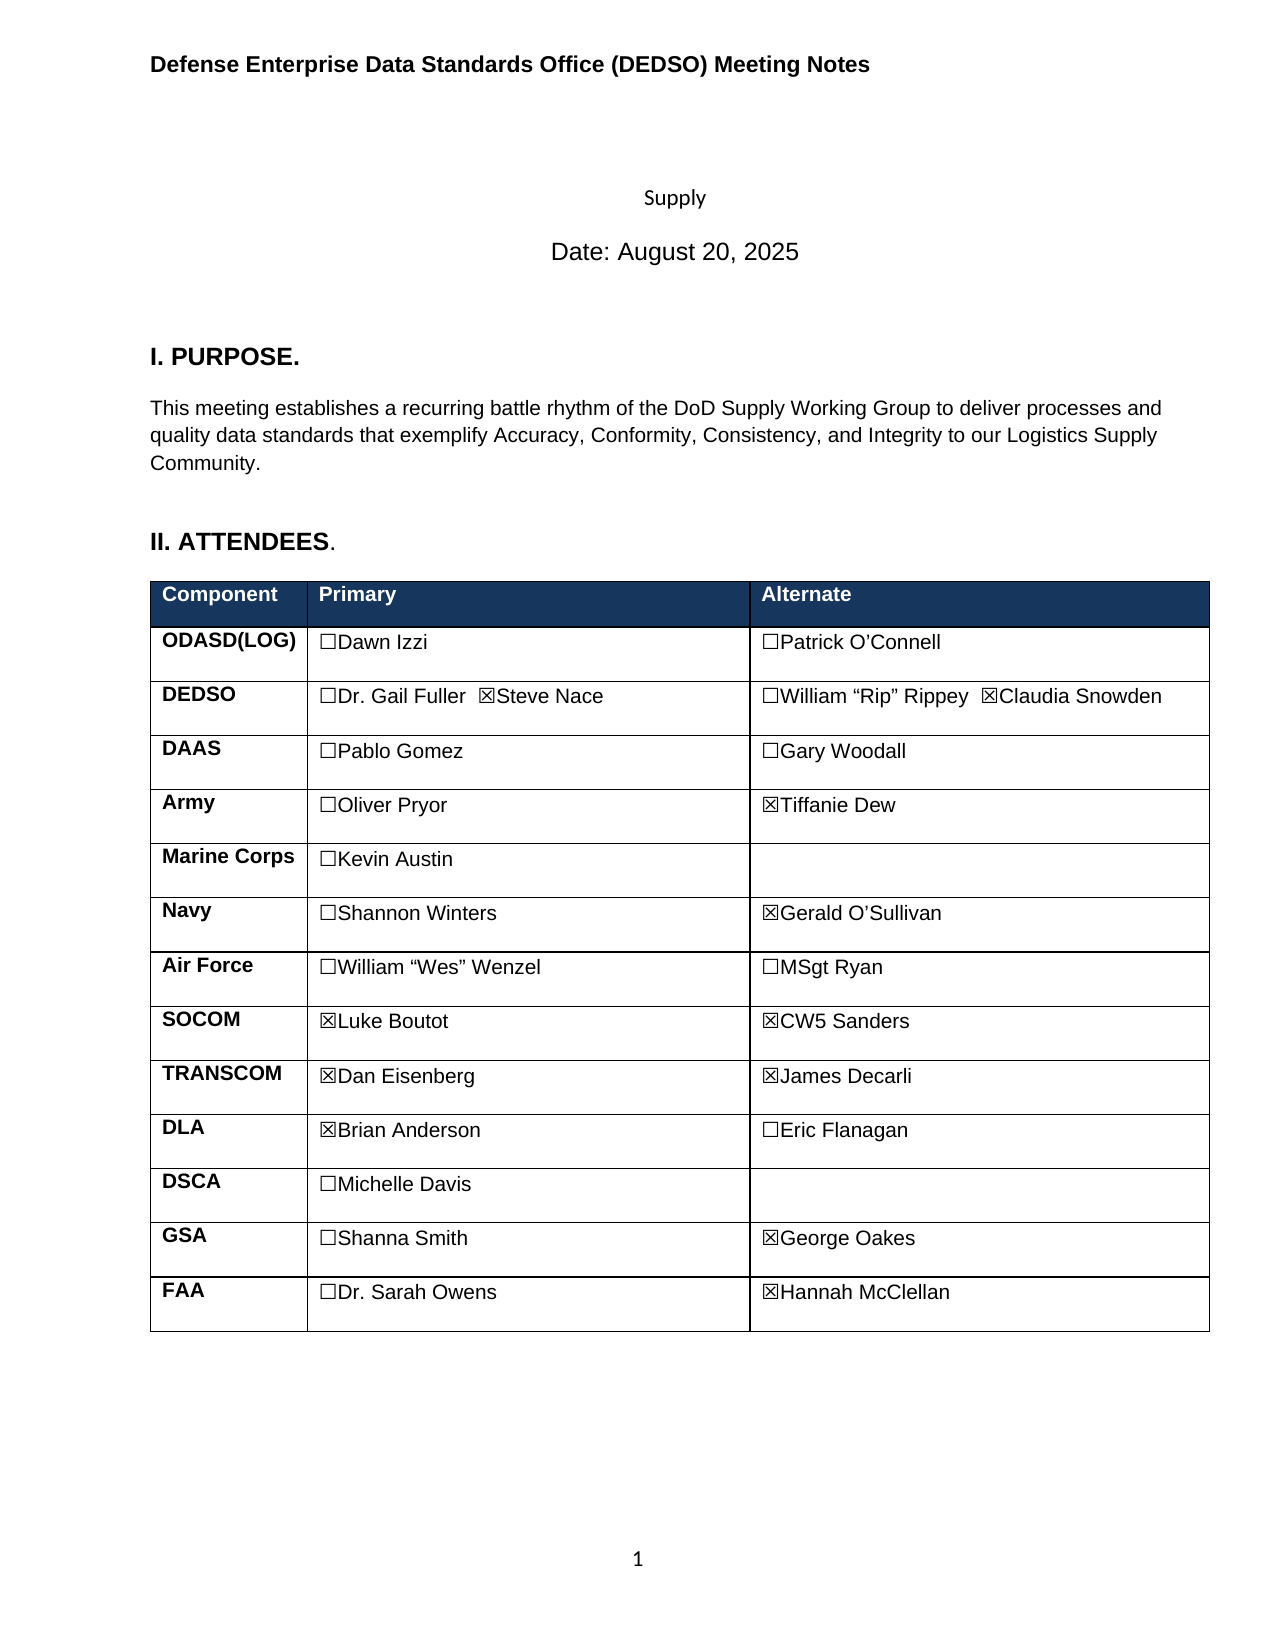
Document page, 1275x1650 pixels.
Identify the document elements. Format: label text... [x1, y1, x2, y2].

table_cell Navy [151, 898, 307, 951]
table_cell William “Wes” Wenzel [308, 953, 749, 1006]
table_cell Oliver Pryor [308, 790, 749, 843]
table_cell DSCA [151, 1169, 307, 1222]
table_cell Marine Corps [151, 844, 307, 897]
table_cell Air Force [151, 953, 307, 1006]
table_cell George Oakes [751, 1223, 1209, 1276]
text This meeting establishes a recurring battle rhythm of the DoD Supply Working Group to deliver processes and quality data standards that exemplify Accuracy, Conformity, Consistency, and Integrity to our Logistics Supply Community. [150, 395, 1200, 474]
text I. PURPOSE. [150, 341, 1200, 370]
table_cell FAA [151, 1278, 307, 1331]
table_cell Michelle Davis [308, 1169, 749, 1222]
table_cell DEDSO [151, 682, 307, 735]
table_cell Hannah McClellan [751, 1278, 1209, 1331]
table_header Alternate [751, 582, 1209, 626]
table_cell Gerald O’Sullivan [751, 898, 1209, 951]
table_cell GSA [151, 1223, 307, 1276]
table_cell Dr. Sarah Owens [308, 1278, 749, 1331]
table_cell Eric Flanagan [751, 1115, 1209, 1168]
table_cell James Decarli [751, 1061, 1209, 1114]
table_cell Gary Woodall [751, 736, 1209, 789]
table_cell Shanna Smith [308, 1223, 749, 1276]
table_cell Luke Boutot [308, 1007, 749, 1060]
table_cell DAAS [151, 736, 307, 789]
table_cell Army [151, 790, 307, 843]
table_cell Kevin Austin [308, 844, 749, 897]
table_cell Pablo Gomez [308, 736, 749, 789]
table_cell DLA [151, 1115, 307, 1168]
table_header Component [151, 582, 307, 626]
table_cell Brian Anderson [308, 1115, 749, 1168]
table_cell William “Rip” Rippey Claudia Snowden [751, 682, 1209, 735]
table_header Primary [308, 582, 749, 626]
text II. ATTENDEES. [150, 527, 1200, 555]
table_cell Dr. Gail Fuller Steve Nace [308, 682, 749, 735]
table_cell Shannon Winters [308, 898, 749, 951]
table_cell [751, 1169, 1209, 1222]
table_cell Patrick O’Connell [751, 628, 1209, 681]
table_cell CW5 Sanders [751, 1007, 1209, 1060]
table_cell Dawn Izzi [308, 628, 749, 681]
text Date: [150, 237, 1200, 265]
table_cell MSgt Ryan [751, 953, 1209, 1006]
table_cell ODASD(LOG) [151, 628, 307, 681]
table_cell Tiffanie Dew [751, 790, 1209, 843]
table_cell [751, 844, 1209, 897]
table_cell SOCOM [151, 1007, 307, 1060]
table_cell Dan Eisenberg [308, 1061, 749, 1114]
table_cell TRANSCOM [151, 1061, 307, 1114]
